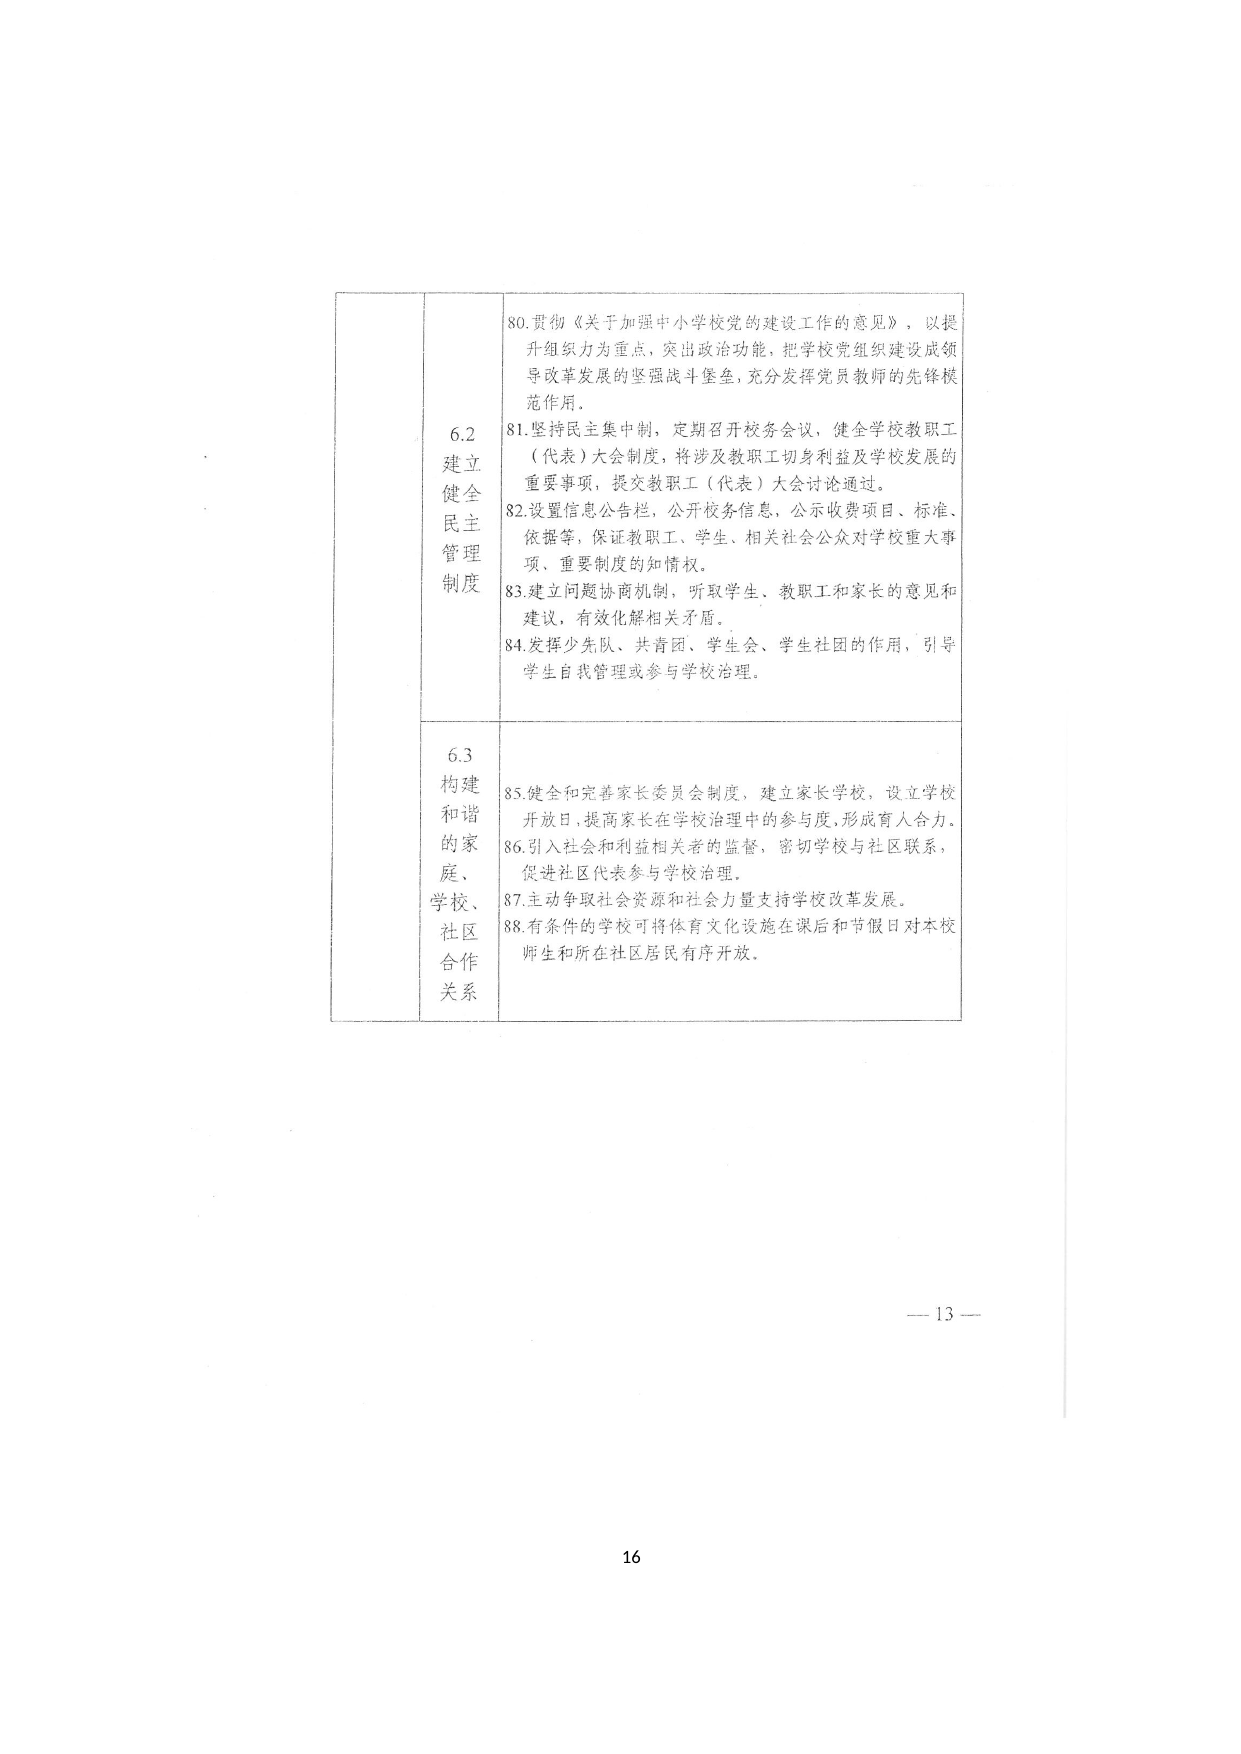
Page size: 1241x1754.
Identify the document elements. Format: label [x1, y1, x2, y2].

picture [187, 165, 1075, 1421]
